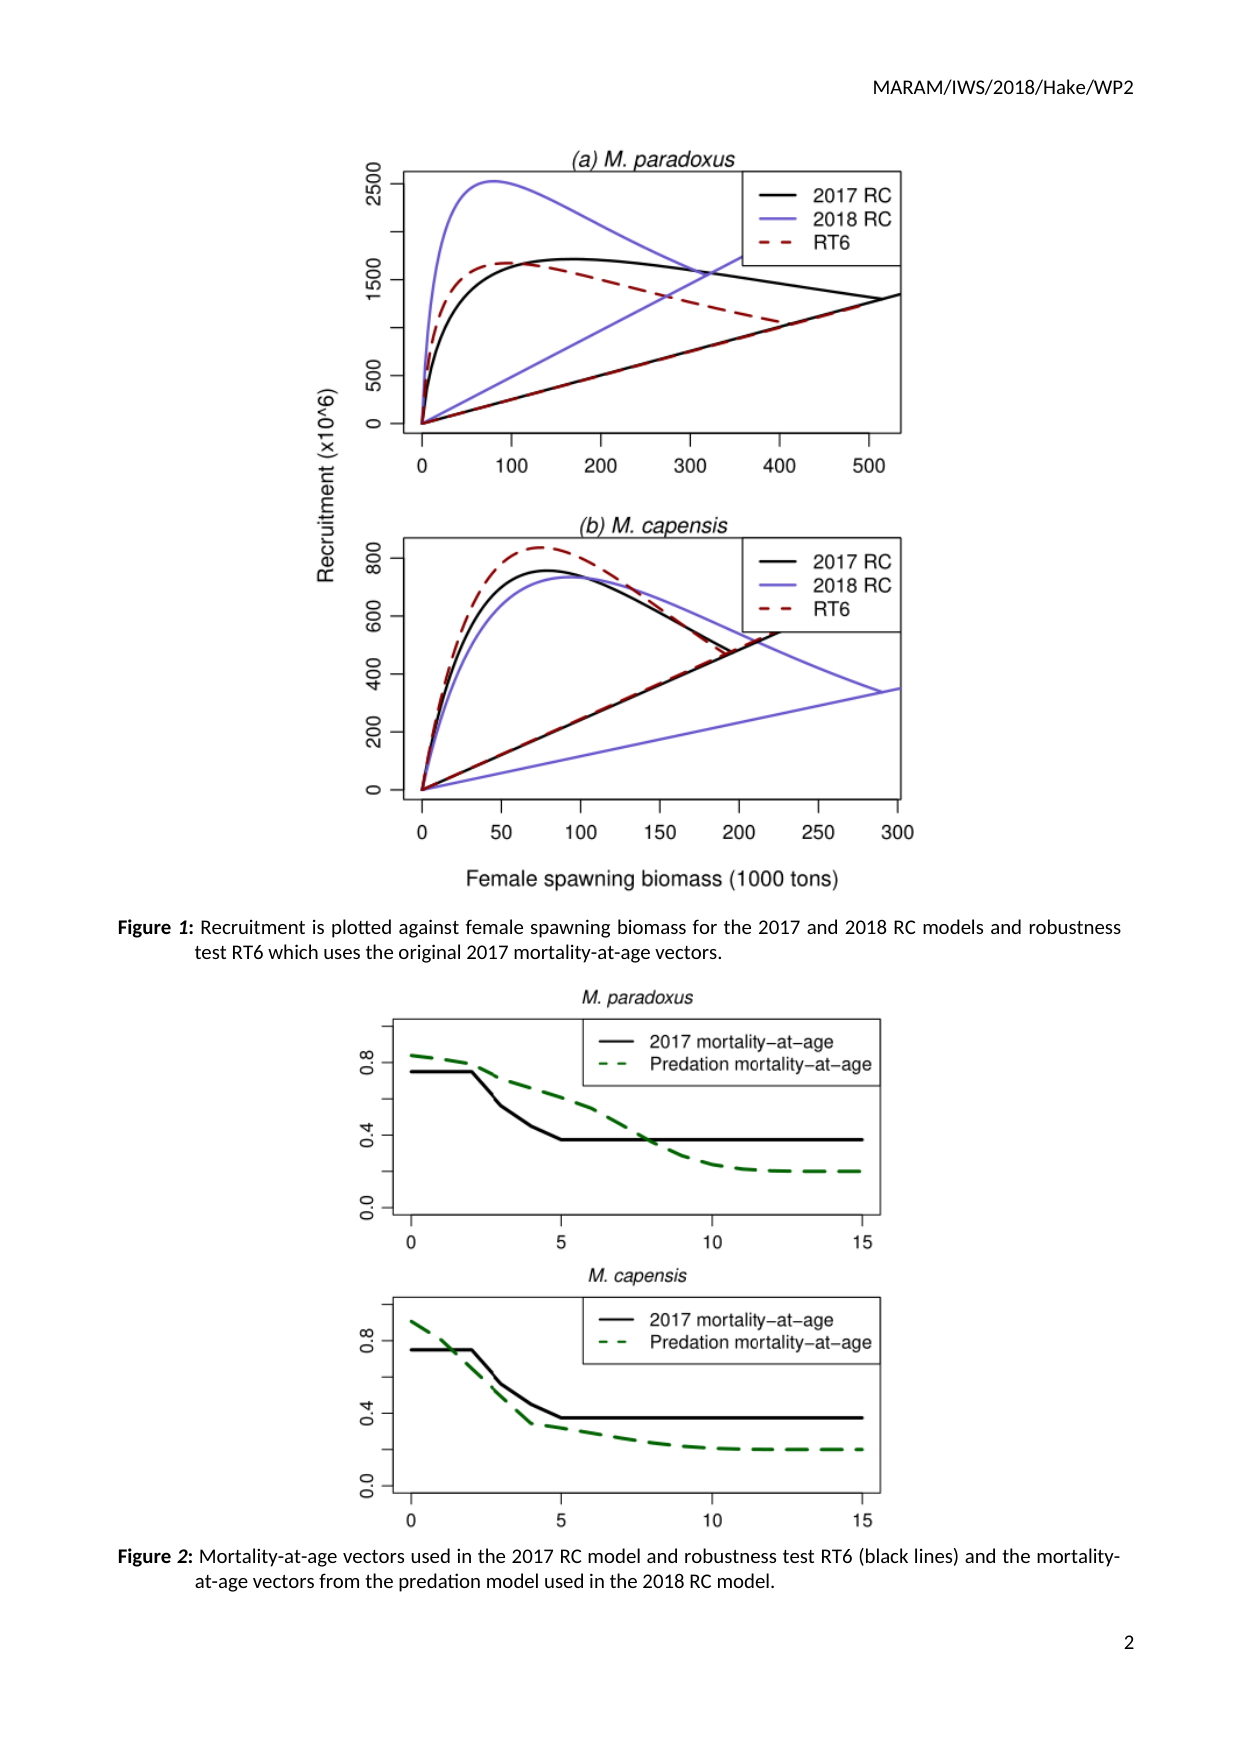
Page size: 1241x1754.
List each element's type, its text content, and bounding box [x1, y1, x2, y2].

table_cell [106, 978, 1134, 1543]
picture [351, 977, 890, 1531]
table_header [106, 125, 1134, 914]
picture [305, 124, 936, 902]
table_cell Figure 1: Recruitment is plotted against female spawning biomass for the 2017 and 2018 RC models and robustness test RT6 which uses the original 2017 mortality-at-age vectors. [106, 914, 1134, 977]
table_cell Figure 2: Mortality-at-age vectors used in the 2017 RC model and robustness test RT6 (black lines) and the mortality-at-age vectors from the predation model used in the 2018 RC model. [106, 1543, 1134, 1594]
